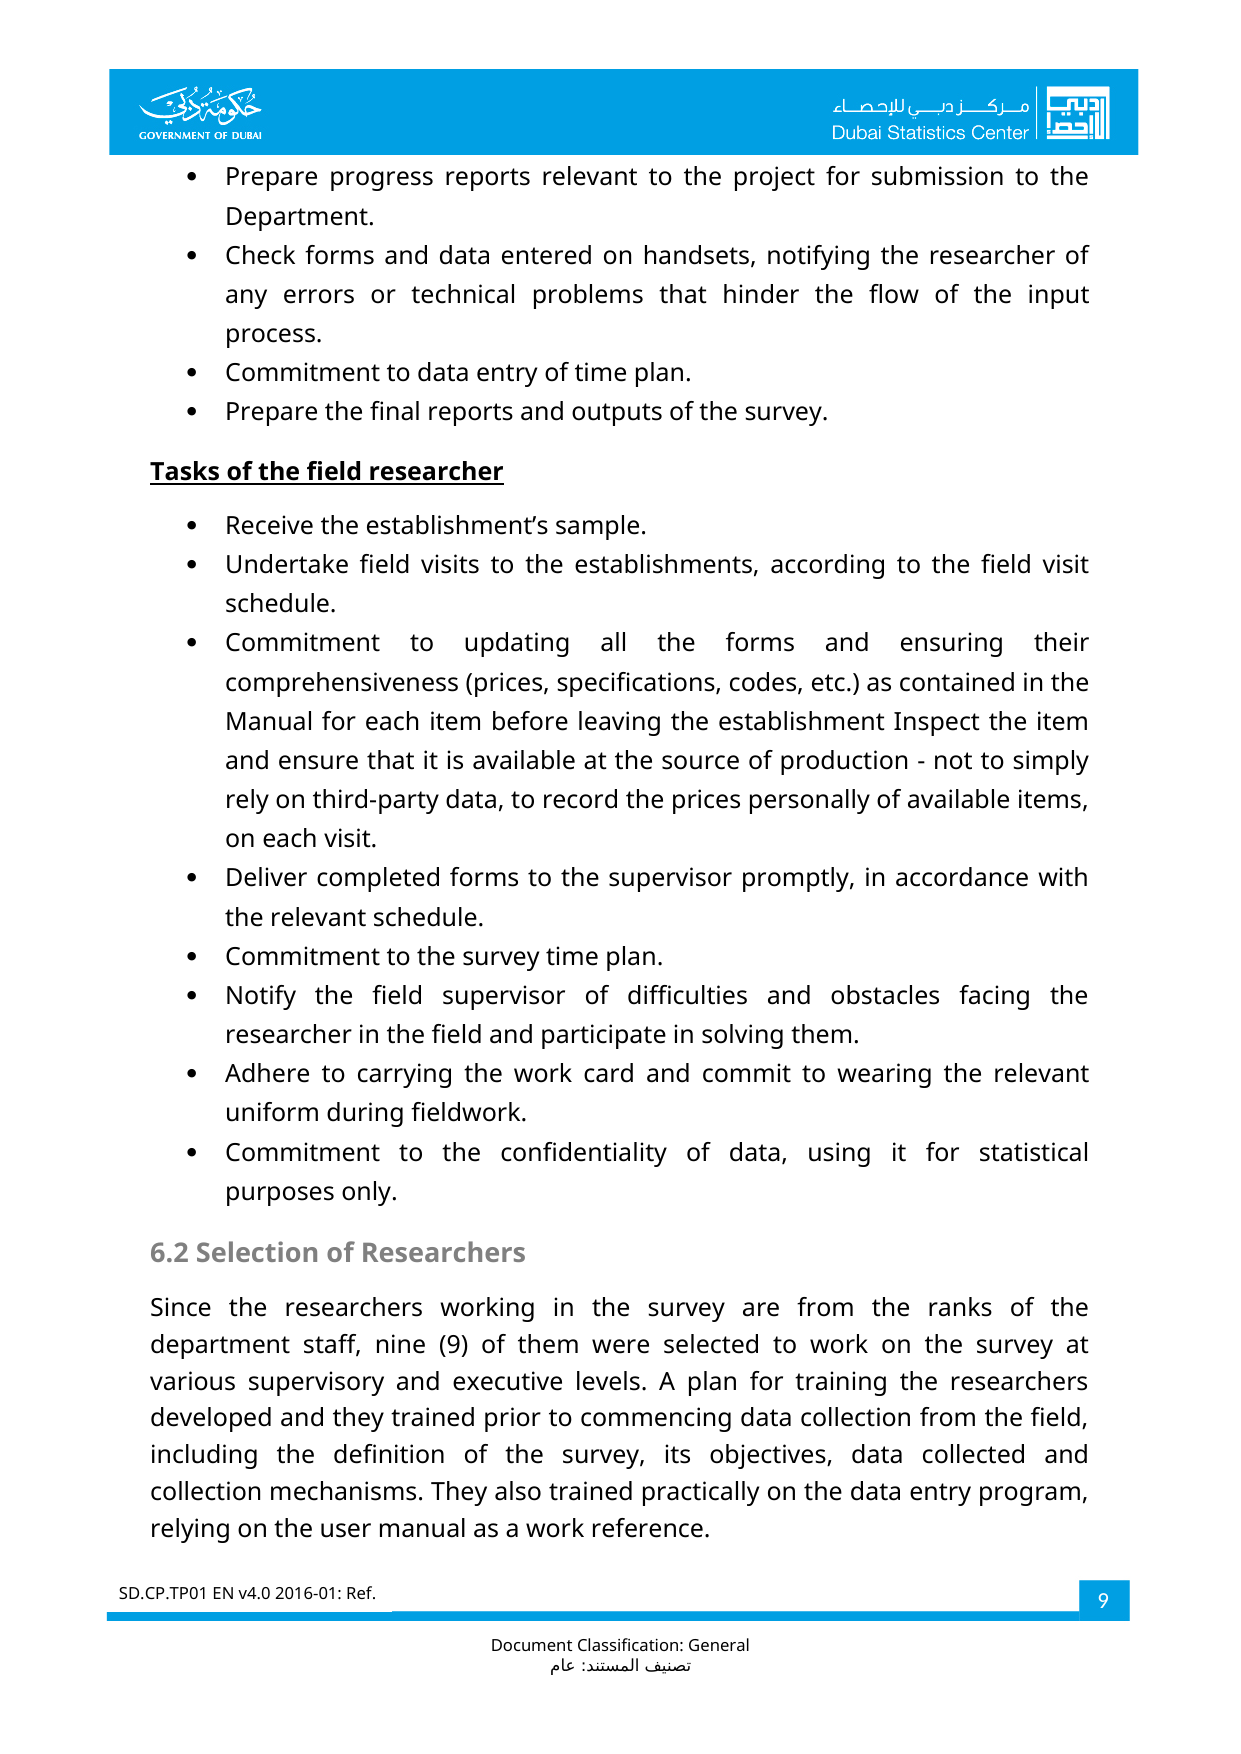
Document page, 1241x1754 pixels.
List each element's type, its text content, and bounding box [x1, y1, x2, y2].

text 6.2 Selection of Researchers [150, 1233, 1090, 1270]
list Prepare the final reports and outputs of the survey. [187, 394, 1090, 428]
list Notify the field supervisor of difficulties and obstacles facing the researcher in the field and participate in solving them. [187, 977, 1090, 1051]
picture [106, 1576, 1131, 1625]
list Commitment to data entry of time plan. [187, 355, 1090, 389]
picture [1090, 99, 1098, 110]
list Commitment to the confidentiality of data, using it for statistical purposes only. [187, 1134, 1090, 1207]
list Prepare progress reports relevant to the project for submission to the Department. [187, 159, 1090, 232]
list Adhere to carrying the work card and commit to wearing the relevant uniform during fieldwork. [187, 1056, 1090, 1129]
list Commitment to the survey time plan. [187, 938, 1090, 972]
list Deliver completed forms to the supervisor promptly, in accordance with the relevant schedule. [187, 860, 1090, 933]
list Receive the establishment’s sample. [187, 507, 1090, 542]
text Since the researchers working in the survey are from the ranks of the department staff, nine (9) of them were selected to work on the survey at various supervisory and executive levels. A plan for training the researchers developed and they trained prior to commencing data collection from the field, including the definition of the survey, its objectives, data collected and collection mechanisms. They also trained practically on the data entry program, relying on the user manual as a work reference. [150, 1290, 1090, 1544]
list Check forms and data entered on handsets, notifying the researcher of any errors or technical problems that hinder the flow of the input process. [187, 237, 1090, 350]
picture [1048, 87, 1109, 138]
picture [1096, 99, 1103, 138]
picture [231, 99, 240, 110]
list Commitment to updating all the forms and ensuring their comprehensiveness (prices, specifications, codes, etc.) as contained in the Manual for each item before leaving the establishment Inspect the item and ensure that it is available at the source of production - not to simply rely on third-party data, to record the prices personally of available items, on each visit. [187, 625, 1090, 855]
picture [1053, 123, 1087, 133]
list Undertake field visits to the establishments, according to the field visit schedule. [187, 547, 1090, 620]
text Tasks of the field researcher [150, 454, 1090, 488]
